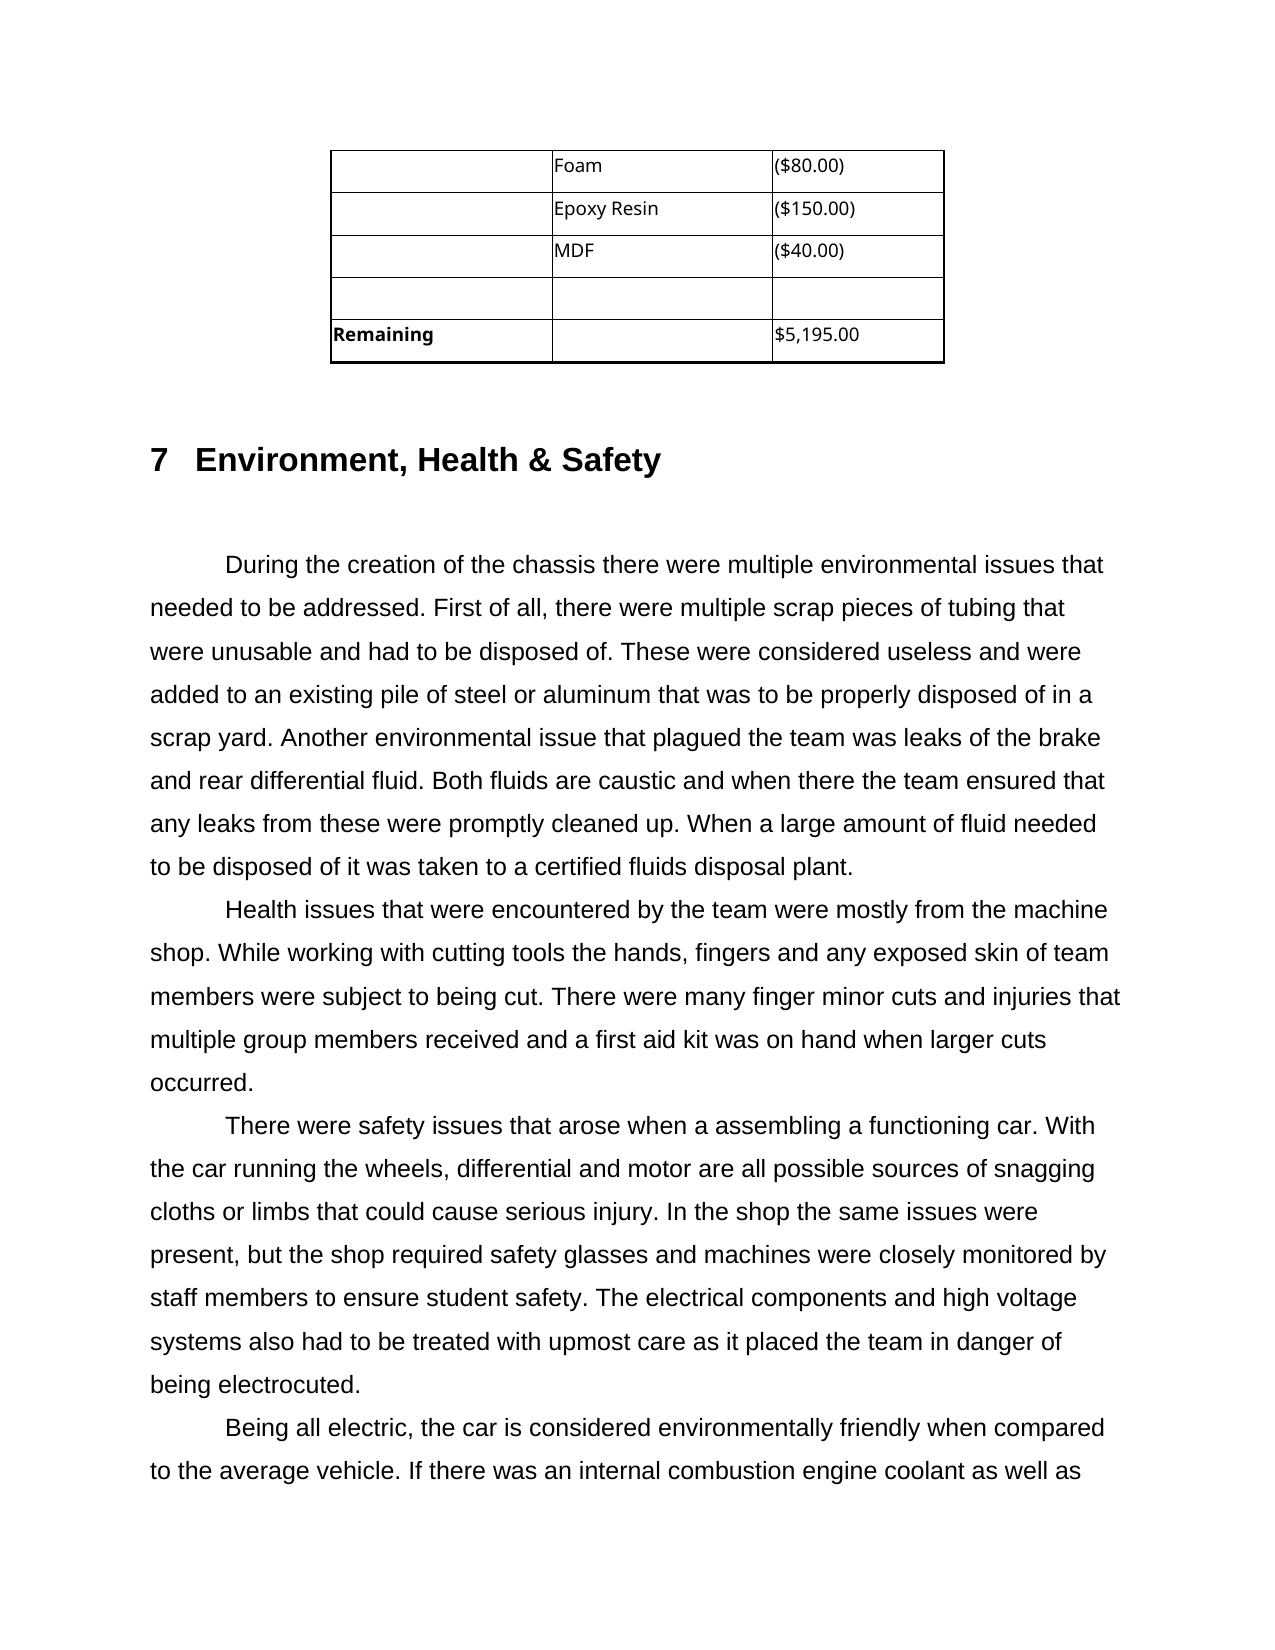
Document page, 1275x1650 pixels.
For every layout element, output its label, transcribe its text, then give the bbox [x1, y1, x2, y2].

table_cell ($80.00) [773, 151, 943, 192]
table_cell [332, 193, 552, 234]
subtitle Environment, Health & Safety [150, 439, 1125, 478]
table_cell [553, 320, 772, 361]
table_cell MDF [553, 236, 772, 277]
table_cell [332, 278, 552, 319]
text During the creation of the chassis there were multiple environmental issues that needed to be addressed. First of all, there were multiple scrap pieces of tubing that were unusable and had to be disposed of. These were considered useless and were added to an existing pile of steel or aluminum that was to be properly disposed of in a scrap yard. Another environmental issue that plagued the team was leaks of the brake and rear differential fluid. Both fluids are caustic and when there the team ensured that any leaks from these were promptly cleaned up. When a large amount of fluid needed to be disposed of it was taken to a certified fluids disposal plant. [150, 550, 1125, 881]
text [150, 1413, 1125, 1485]
text Health issues that were encountered by the team were mostly from the machine shop. While working with cutting tools the hands, fingers and any exposed skin of team members were subject to being cut. There were many finger minor cuts and injuries that multiple group members received and a first aid kit was on hand when larger cuts occurred. [150, 895, 1125, 1097]
table_cell [332, 236, 552, 277]
text There were safety issues that arose when a assembling a functioning car. With the car running the wheels, differential and motor are all possible sources of snagging cloths or limbs that could cause serious injury. In the shop the same issues were present, but the shop required safety glasses and machines were closely monitored by staff members to ensure student safety. The electrical components and high voltage systems also had to be treated with upmost care as it placed the team in danger of being electrocuted. [150, 1111, 1125, 1398]
table_cell ($150.00) [773, 193, 943, 234]
table_cell $5,195.00 [773, 320, 943, 361]
table_cell [773, 278, 943, 319]
table_cell [553, 278, 772, 319]
table_cell Epoxy Resin [553, 193, 772, 234]
table_cell Remaining [332, 320, 552, 361]
table_cell [332, 151, 552, 192]
table_cell ($40.00) [773, 236, 943, 277]
table_cell Foam [553, 151, 772, 192]
